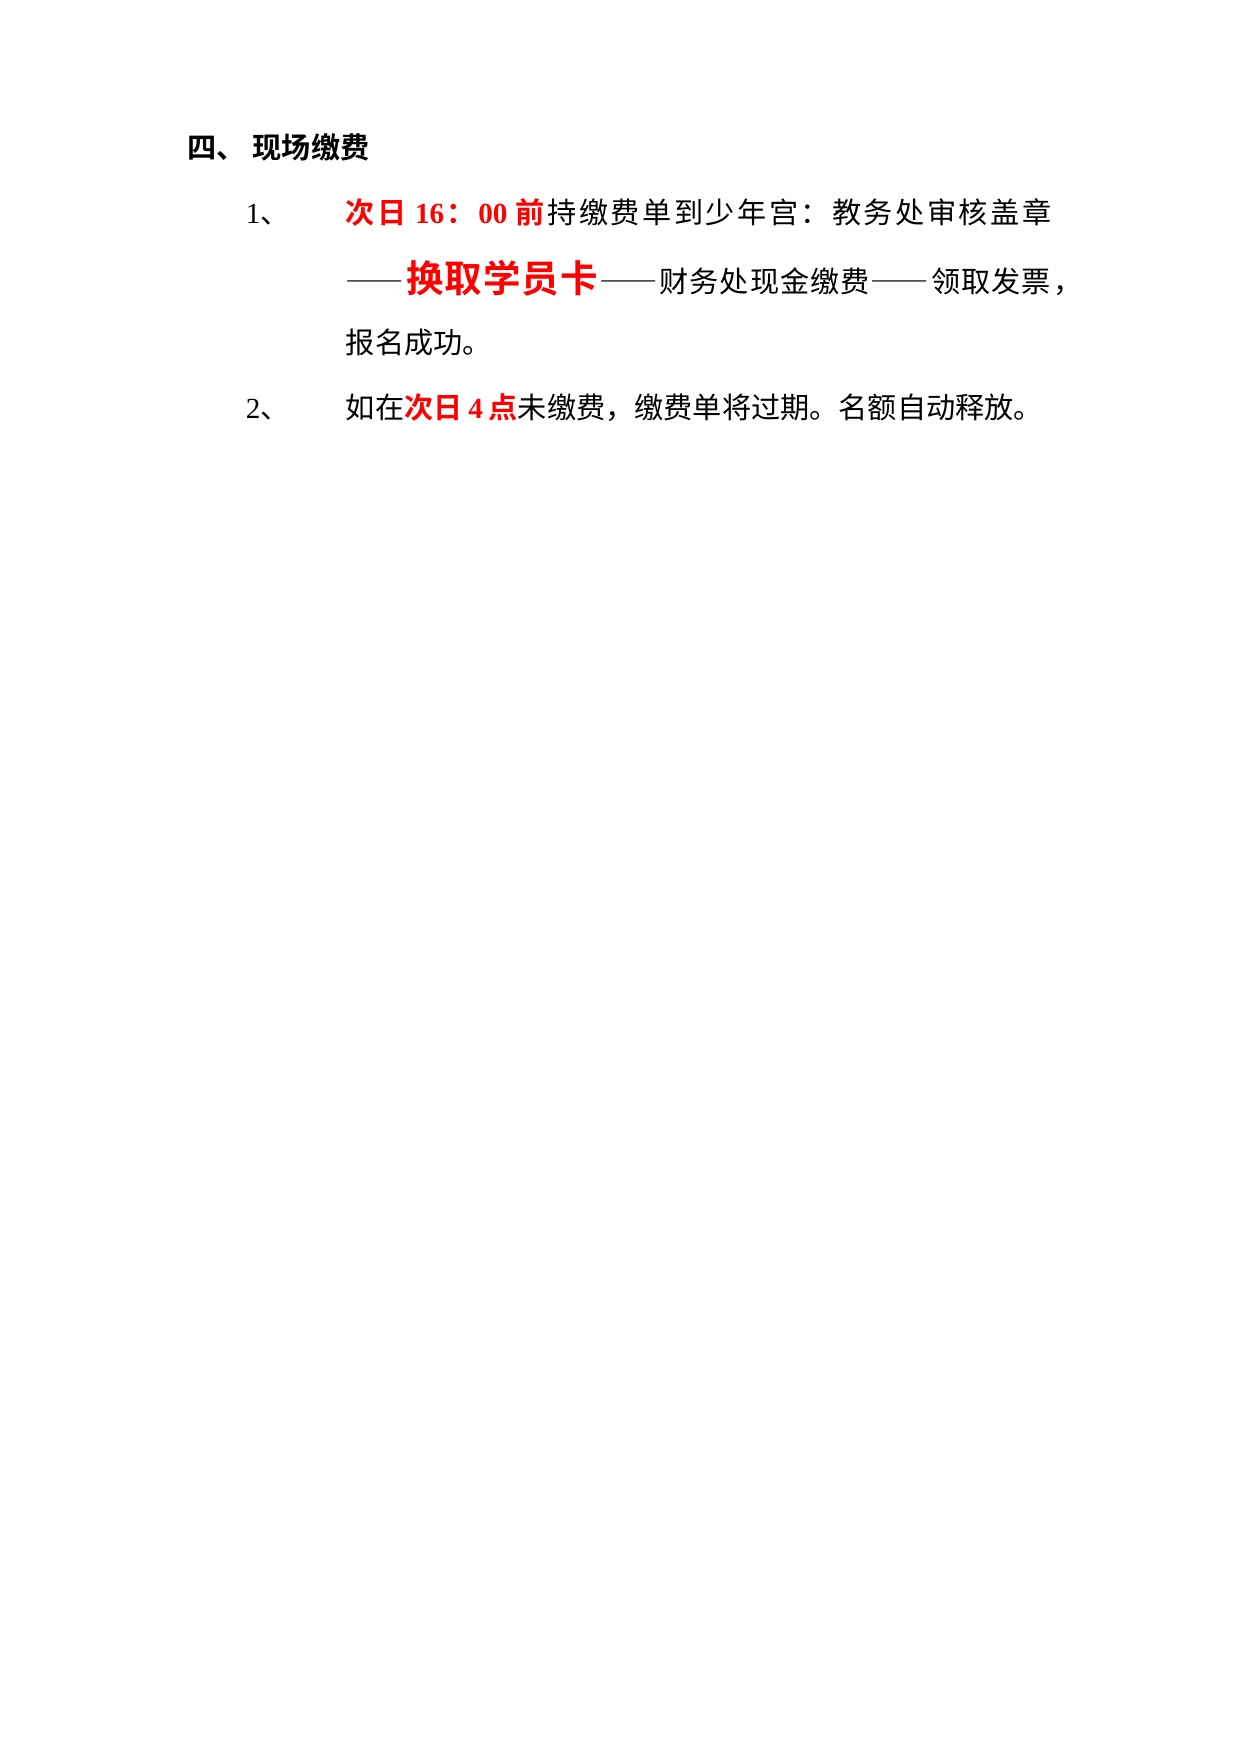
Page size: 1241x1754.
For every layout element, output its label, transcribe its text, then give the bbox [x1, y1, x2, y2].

list 次日16：00前持缴费单到少年宫：教务处审核盖章——换取学员卡——财务处现金缴费——领取发票，报名成功。 [246, 178, 1053, 373]
list 现场缴费 [187, 113, 1053, 178]
list 如在次日4点未缴费，缴费单将过期。名额自动释放。 [246, 373, 1053, 438]
